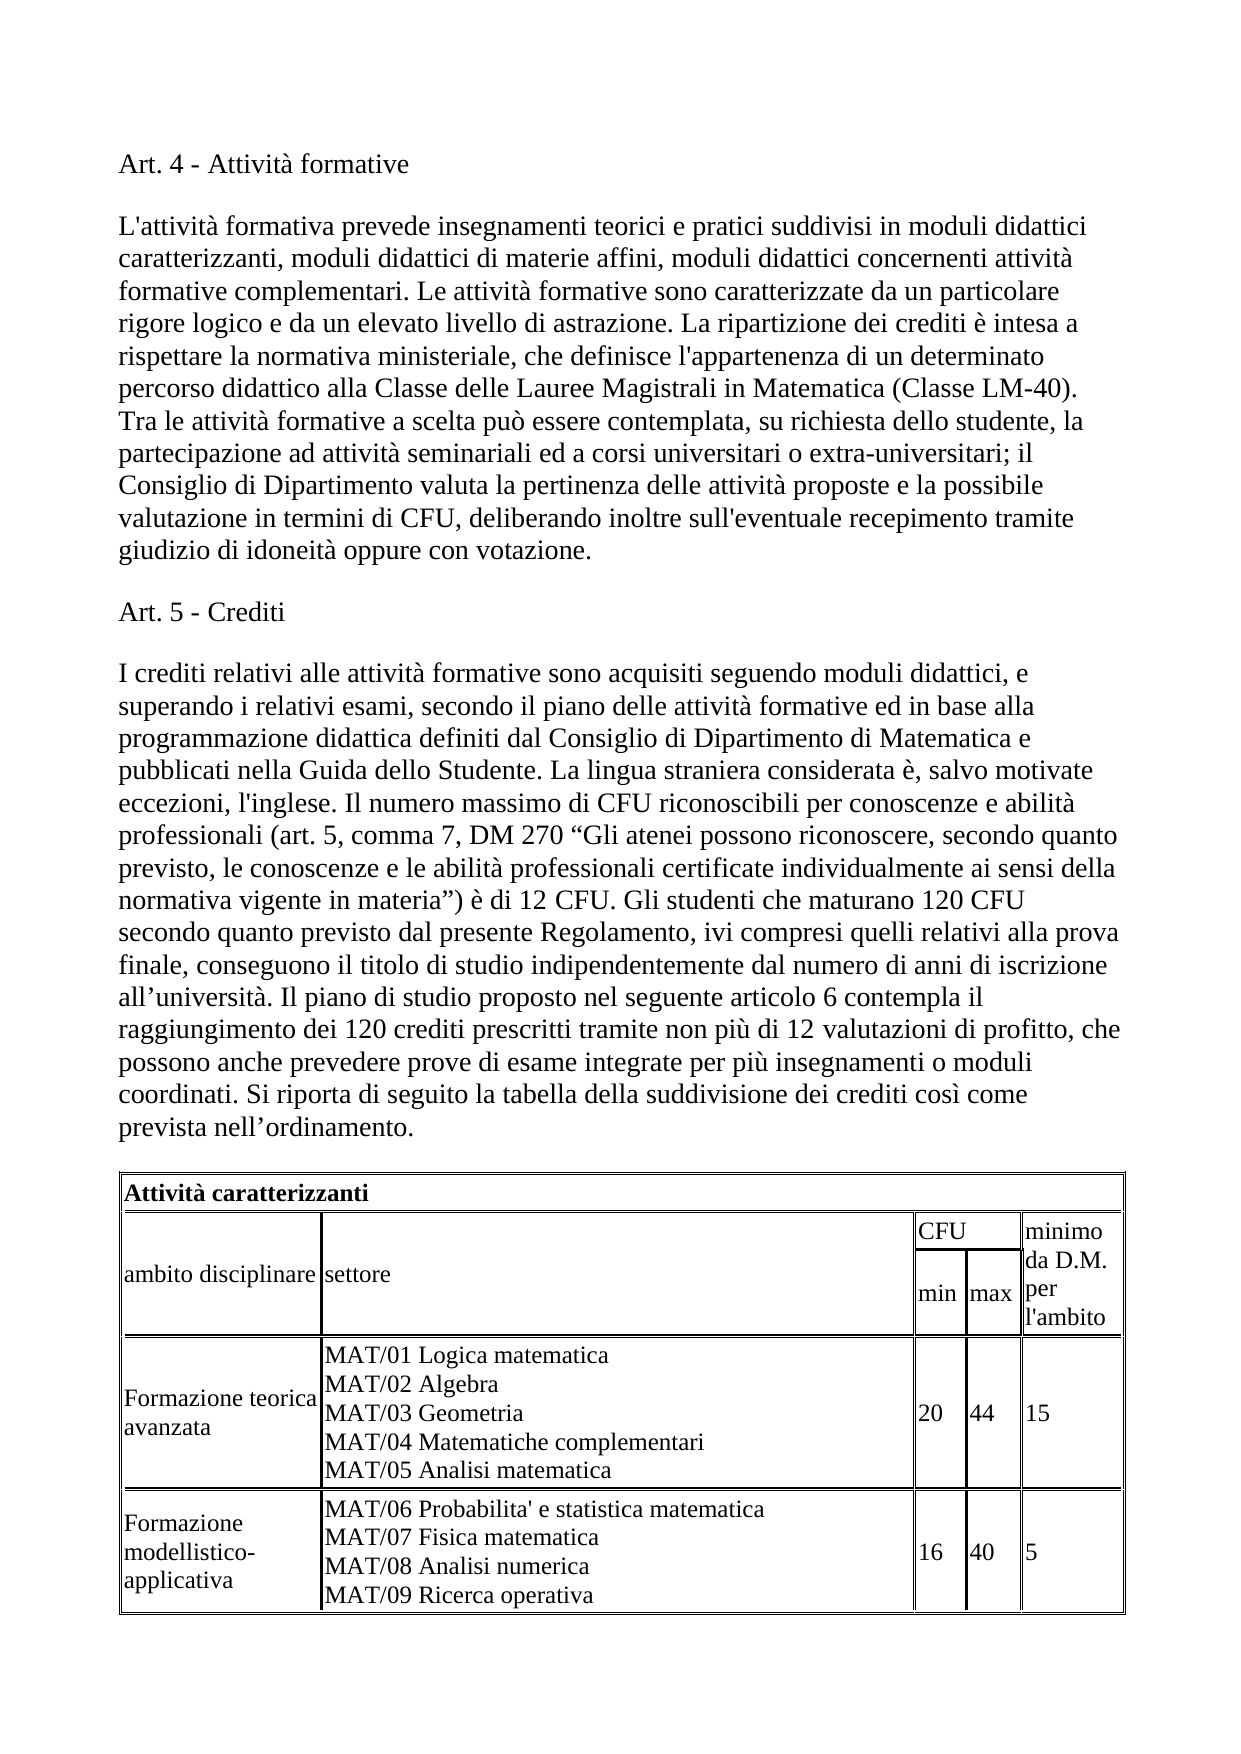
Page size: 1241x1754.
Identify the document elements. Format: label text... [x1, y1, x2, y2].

table_cell settore [323, 1213, 913, 1334]
text Art. 5 - Crediti [118, 595, 1122, 627]
table_cell 44 [968, 1338, 1020, 1487]
table_cell Formazione modellistico-applicativa [122, 1487, 321, 1612]
table_cell minimo da D.M. per l'ambito [1023, 1210, 1123, 1334]
text L'attività formativa prevede insegnamenti teorici e pratici suddivisi in moduli didattici caratterizzanti, moduli didattici di materie affini, moduli didattici concernenti attività formative complementari. Le attività formative sono caratterizzate da un particolare rigore logico e da un elevato livello di astrazione. La ripartizione dei crediti è intesa a rispettare la normativa ministeriale, che definisce l'appartenenza di un determinato percorso didattico alla Classe delle Lauree Magistrali in Matematica (Classe LM-40). Tra le attività formative a scelta può essere contemplata, su richiesta dello studente, la partecipazione ad attività seminariali ed a corsi universitari o extra-universitari; il Consiglio di Dipartimento valuta la pertinenza delle attività proposte e la possibile valutazione in termini di CFU, deliberando inoltre sull'eventuale recepimento tramite giudizio di idoneità oppure con votazione. [118, 209, 1122, 566]
table_cell 40 [966, 1491, 1022, 1612]
table_cell 16 [915, 1491, 966, 1612]
table_cell 20 [916, 1338, 965, 1487]
table_cell CFU [916, 1213, 1020, 1248]
table_cell ambito disciplinare [122, 1210, 320, 1334]
text Art. 4 - Attività formative [118, 148, 1122, 180]
table_cell Formazione teorica avanzata [122, 1334, 320, 1487]
table_cell 5 [1022, 1487, 1123, 1612]
text I crediti relativi alle attività formative sono acquisiti seguendo moduli didattici, e superando i relativi esami, secondo il piano delle attività formative ed in base alla programmazione didattica definiti dal Consiglio di Dipartimento di Matematica e pubblicati nella Guida dello Studente. La lingua straniera considerata è, salvo motivate eccezioni, l'inglese. Il numero massimo di CFU riconoscibili per conoscenze e abilità professionali (art. 5, comma 7, DM 270 “Gli atenei possono riconoscere, secondo quanto previsto, le conoscenze e le abilità professionali certificate individualmente ai sensi della normativa vigente in materia”) è di 12 CFU. Gli studenti che maturano 120 CFU secondo quanto previsto dal presente Regolamento, ivi compresi quelli relativi alla prova finale, conseguono il titolo di studio indipendentemente dal numero di anni di iscrizione all’università. Il piano di studio proposto nel seguente articolo 6 contempla il raggiungimento dei 120 crediti prescritti tramite non più di 12 valutazioni di profitto, che possono anche prevedere prove di esame integrate per più insegnamenti o moduli coordinati. Si riporta di seguito la tabella della suddivisione dei crediti così come prevista nell’ordinamento. [118, 656, 1122, 1142]
table_cell min [916, 1251, 965, 1334]
table_cell MAT/06 Probabilita' e statistica matematica MAT/07 Fisica matematica MAT/08 Analisi numerica MAT/09 Ricerca operativa [321, 1491, 915, 1612]
table_cell MAT/01 Logica matematica MAT/02 Algebra MAT/03 Geometria MAT/04 Matematiche complementari MAT/05 Analisi matematica [323, 1338, 913, 1487]
table_cell max [968, 1251, 1020, 1334]
table_cell 15 [1022, 1334, 1123, 1487]
table_header Attività caratterizzanti [122, 1175, 1123, 1209]
